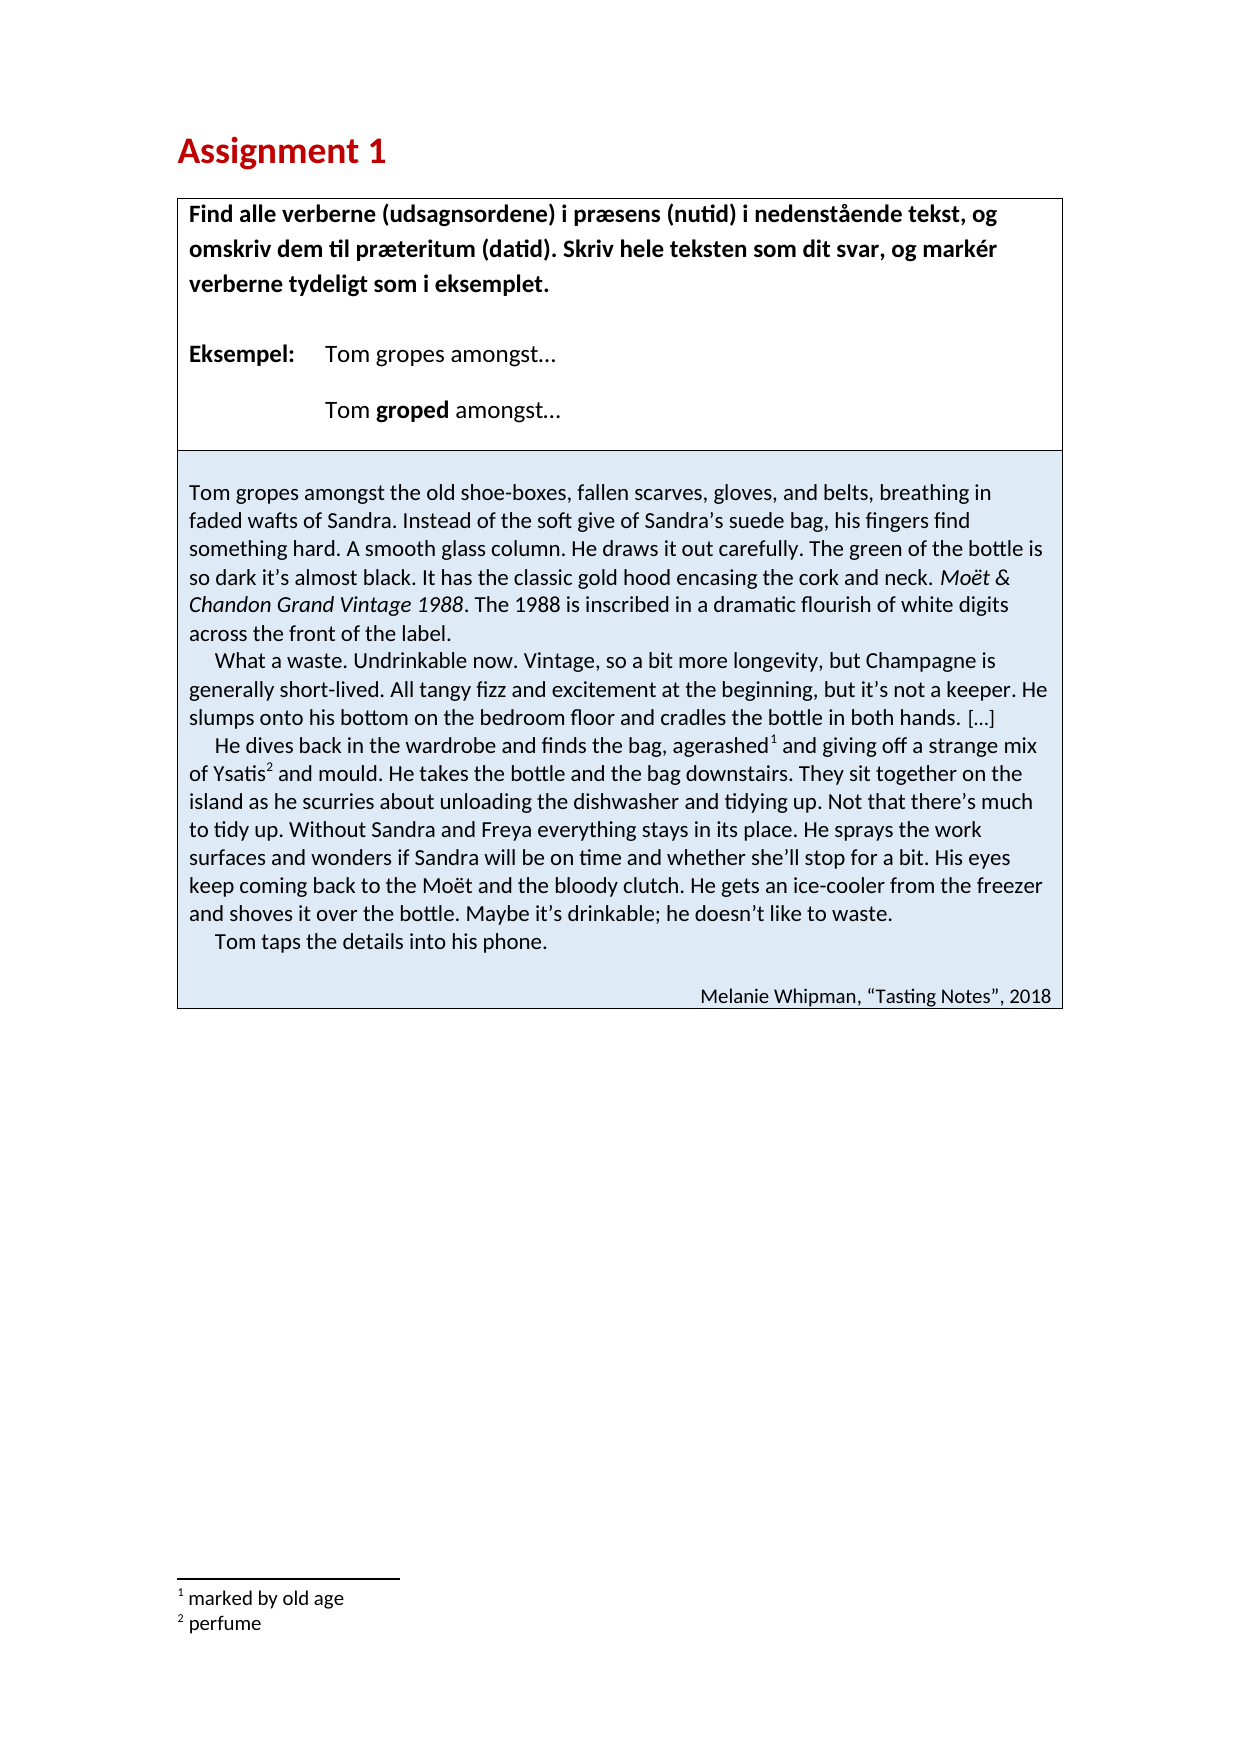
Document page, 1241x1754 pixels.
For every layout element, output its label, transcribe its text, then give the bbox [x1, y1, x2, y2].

table_cell Tom gropes amongst the old shoe-boxes, fallen scarves, gloves, and belts, breathing in faded wafts of Sandra. Instead of the soft give of Sandra’s suede bag, his fingers find something hard. A smooth glass column. He draws it out carefully. The green of the bottle is so dark it’s almost black. It has the classic gold hood encasing the cork and neck. Moët & Chandon Grand Vintage 1988. The 1988 is inscribed in a dramatic flourish of white digits across the front of the label. What a waste. Undrinkable now. Vintage, so a bit more longevity, but Champagne is generally short-lived. All tangy fizz and excitement at the beginning, but it’s not a keeper. He slumps onto his bottom on the bedroom floor and cradles the bottle in both hands. […] He dives back in the wardrobe and finds the bag, agerashed and giving off a strange mix of Ysatis and mould. He takes the bottle and the bag downstairs. They sit together on the island as he scurries about unloading the dishwasher and tidying up. Not that there’s much to tidy up. Without Sandra and Freya everything stays in its place. He sprays the work surfaces and wonders if Sandra will be on time and whether she’ll stop for a bit. His eyes keep coming back to the Moët and the bloody clutch. He gets an ice-cooler from the freezer and shoves it over the bottle. Maybe it’s drinkable; he doesn’t like to waste. Tom taps the details into his phone. Melanie Whipman, “Tasting Notes”, 2018 [178, 451, 1062, 1008]
table_header Find alle verberne (udsagnsordene) i præsens (nutid) i nedenstående tekst, og omskriv dem til præteritum (datid). Skriv hele teksten som dit svar, og markér verberne tydeligt som i eksemplet. Eksempel: Tom gropes amongst… Tom groped amongst… [178, 199, 1062, 449]
subtitle Assignment 1 [177, 127, 1063, 172]
